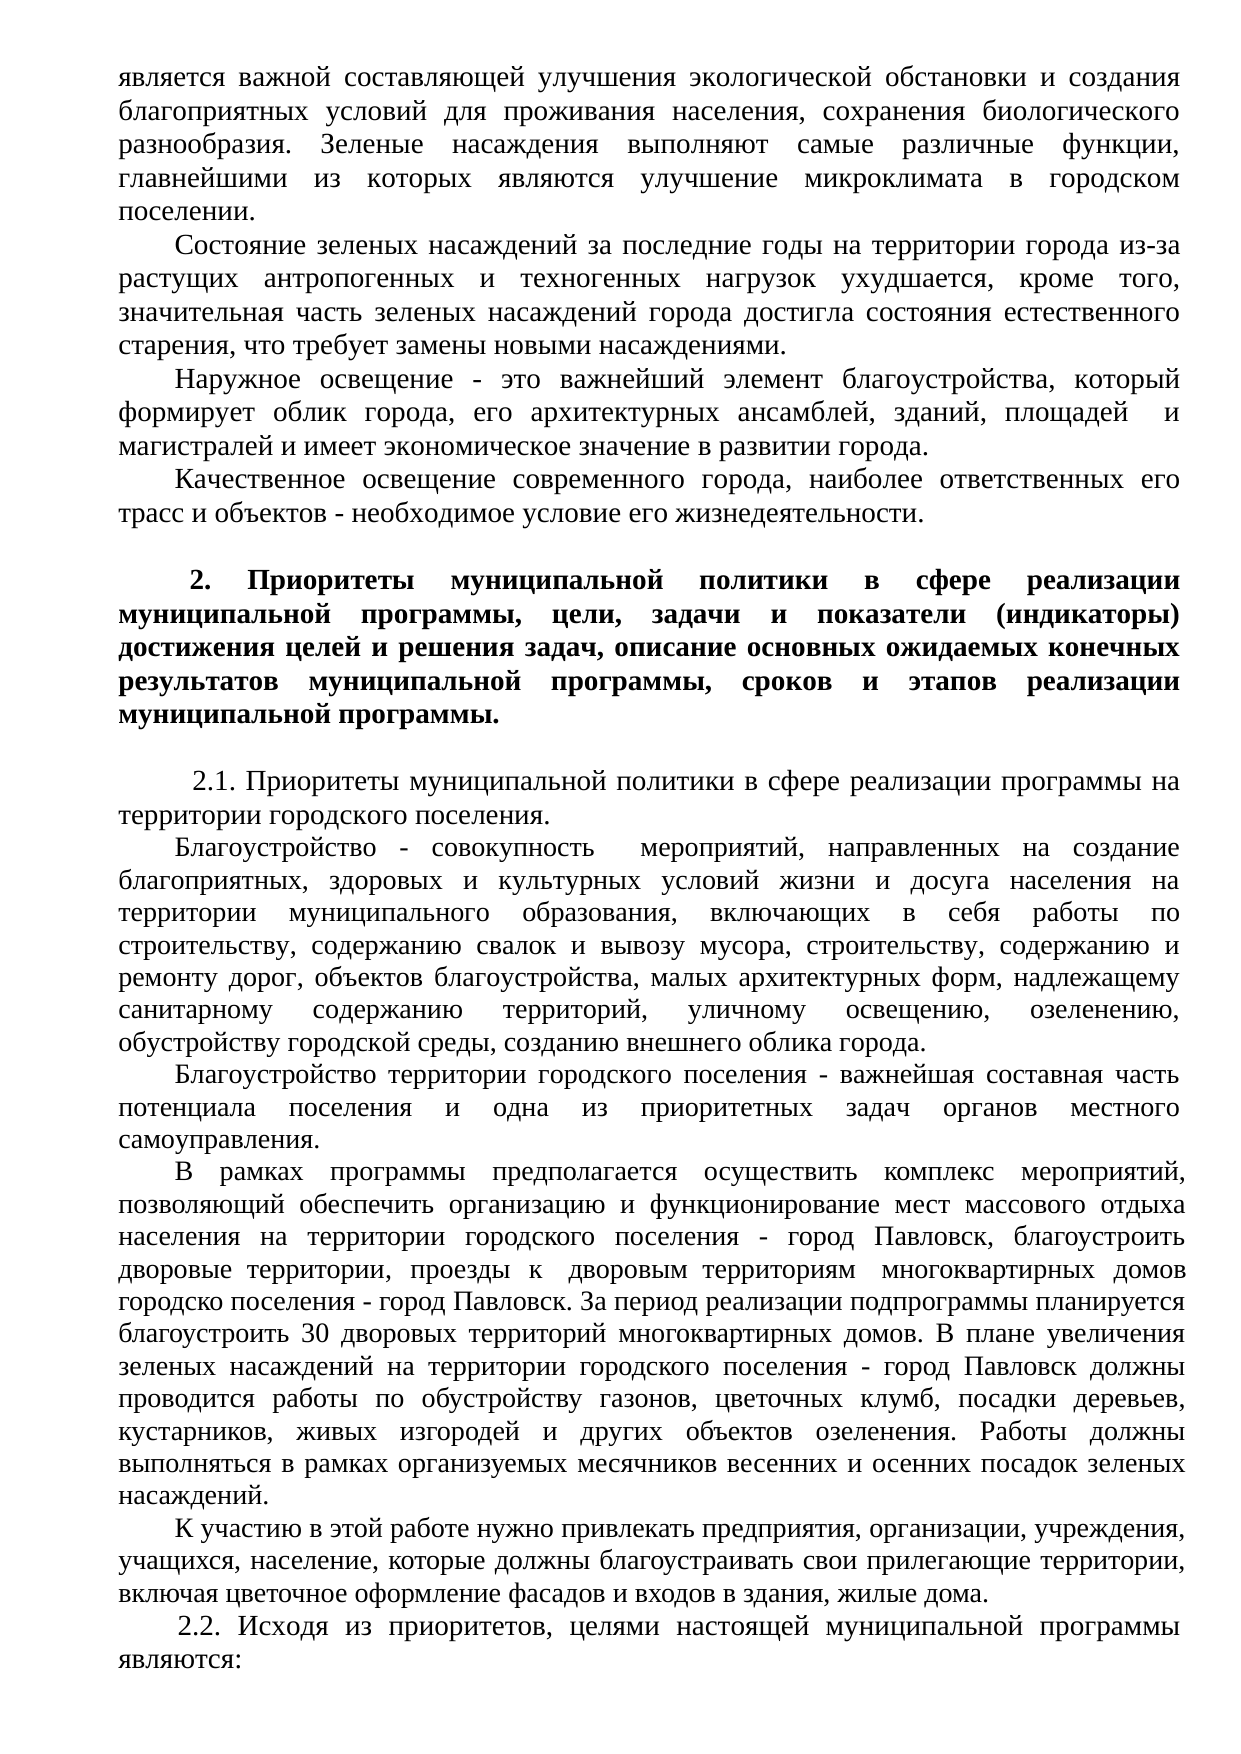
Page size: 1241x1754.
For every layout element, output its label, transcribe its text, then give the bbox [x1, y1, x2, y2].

text Наружное освещение - это важнейший элемент благоустройства, который формирует облик города, его архитектурных ансамблей, зданий, площадей и магистралей и имеет экономическое значение в развитии города. [118, 361, 1181, 462]
text Благоустройство территории городского поселения - важнейшая составная часть потенциала поселения и одна из приоритетных задач органов местного самоуправления. [118, 1057, 1181, 1154]
text 2.2. Исходя из приоритетов, целями настоящей муниципальной программы являются: [118, 1608, 1181, 1675]
text К участию в этой работе нужно привлекать предприятия, организации, учреждения, учащихся, население, которые должны благоустраивать свои прилегающие территории, включая цветочное оформление фасадов и входов в здания, жилые дома. [118, 1511, 1187, 1608]
text Благоустройство - совокупность мероприятий, направленных на создание благоприятных, здоровых и культурных условий жизни и досуга населения на территории муниципального образования, включающих в себя работы по строительству, содержанию свалок и вывозу мусора, строительству, содержанию и ремонту дорог, объектов благоустройства, малых архитектурных форм, надлежащему санитарному содержанию территорий, уличному освещению, озеленению, обустройству городской среды, созданию внешнего облика города. [118, 831, 1181, 1057]
text Состояние зеленых насаждений за последние годы на территории города из-за растущих антропогенных и техногенных нагрузок ухудшается, кроме того, значительная часть зеленых насаждений города достигла состояния естественного старения, что требует замены новыми насаждениями. [118, 227, 1181, 361]
text В рамках программы предполагается осуществить комплекс мероприятий, позволяющий обеспечить организацию и функционирование мест массового отдыха населения на территории городского поселения - город Павловск, благоустроить дворовые территории, проезды к дворовым территориям многоквартирных домов городско поселения - город Павловск. За период реализации подпрограммы планируется благоустроить 30 дворовых территорий многоквартирных домов. В плане увеличения зеленых насаждений на территории городского поселения - город Павловск должны проводится работы по обустройству газонов, цветочных клумб, посадки деревьев, кустарников, живых изгородей и других объектов озеленения. Работы должны выполняться в рамках организуемых месячников весенних и осенних посадок зеленых насаждений. [118, 1154, 1187, 1511]
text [118, 59, 1181, 227]
text Качественное освещение современного города, наиболее ответственных его трасс и объектов - необходимое условие его жизнедеятельности. [118, 462, 1181, 529]
text 2. Приоритеты муниципальной политики в сфере реализации муниципальной программы, цели, задачи и показатели (индикаторы) достижения целей и решения задач, описание основных ожидаемых конечных результатов муниципальной программы, сроков и этапов реализации муниципальной программы. [118, 562, 1181, 730]
text 2.1. Приоритеты муниципальной политики в сфере реализации программы на территории городского поселения. [118, 763, 1181, 831]
